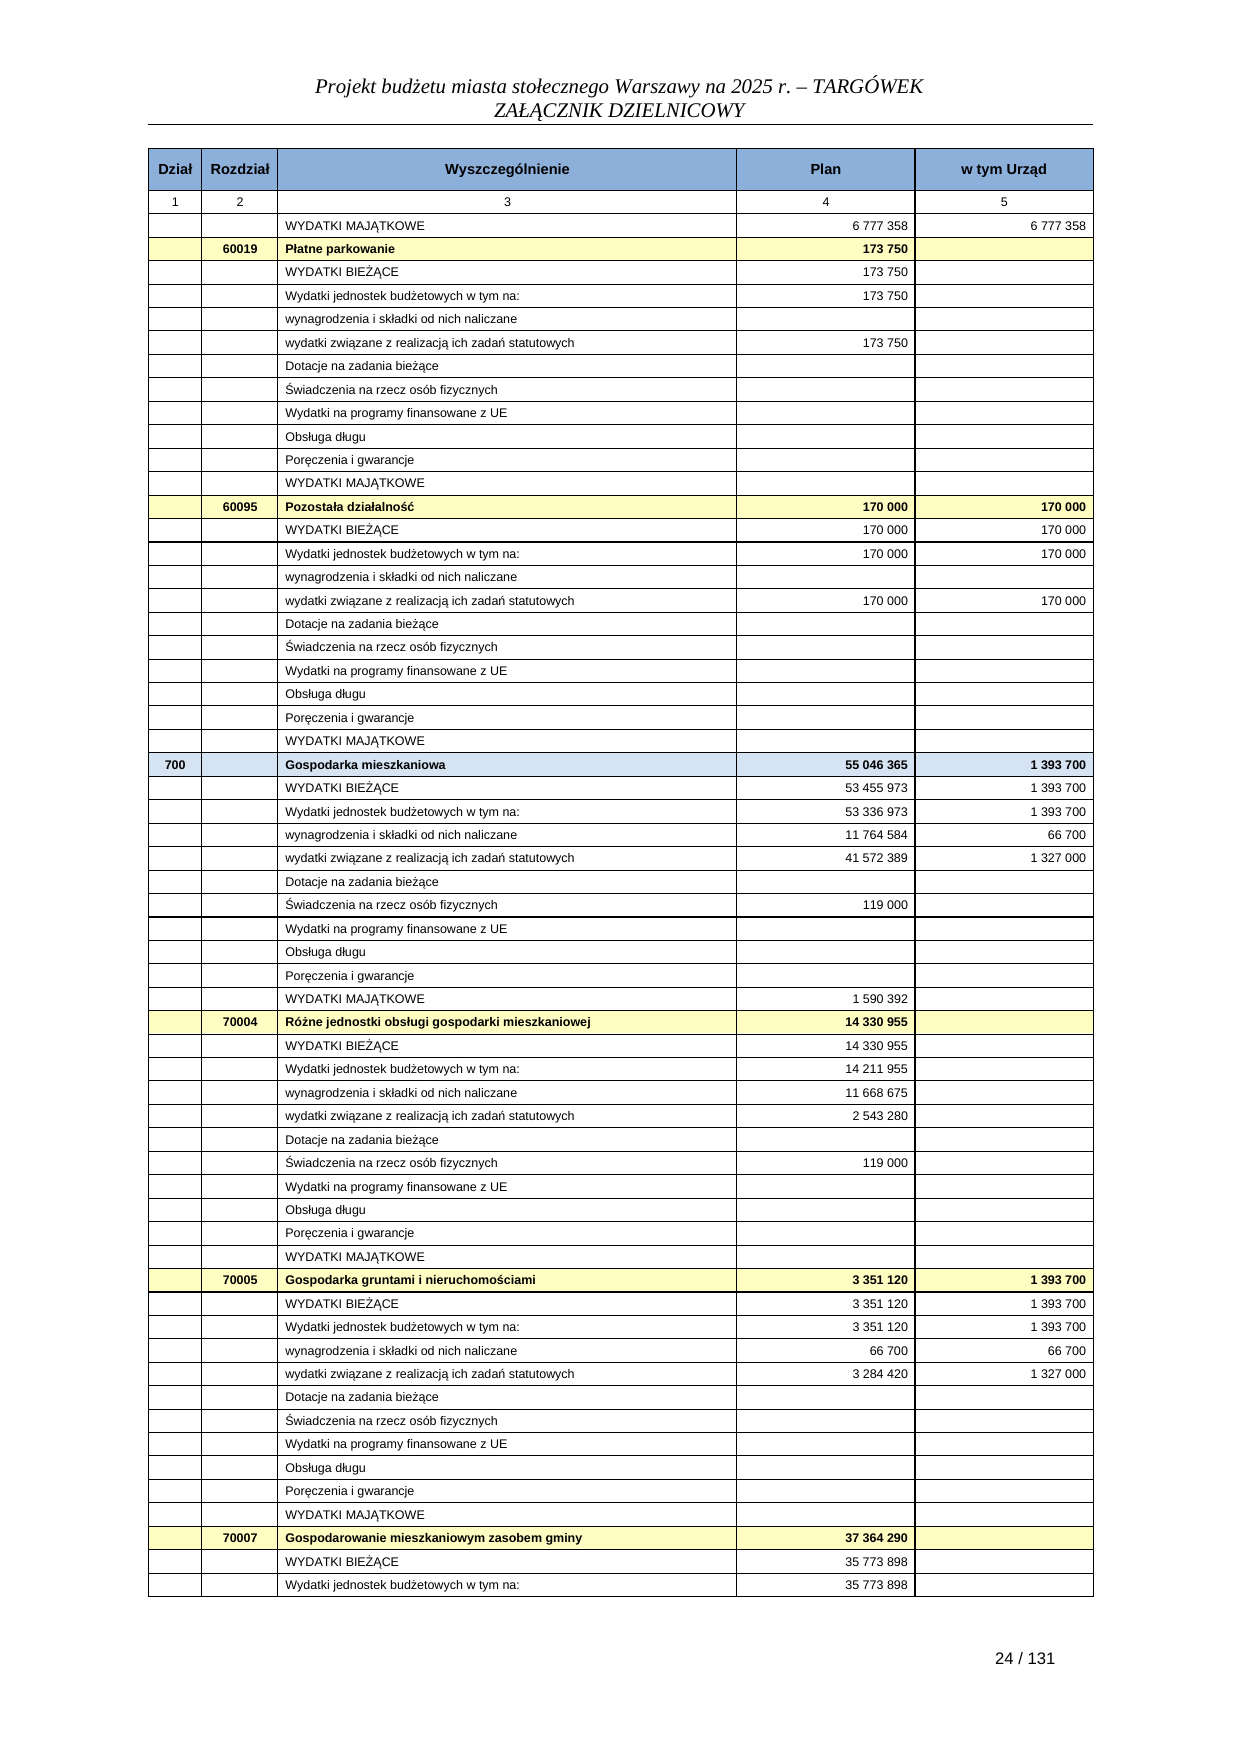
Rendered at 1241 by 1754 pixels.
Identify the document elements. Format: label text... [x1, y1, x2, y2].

table_cell Dotacje na zadania bieżące [278, 1386, 736, 1408]
table_cell 1 [149, 191, 201, 213]
table_cell Wydatki jednostek budżetowych w tym na: [278, 285, 736, 307]
table_cell 170 000 [916, 589, 1093, 612]
table_cell [149, 1316, 201, 1338]
table_cell wydatki związane z realizacją ich zadań statutowych [278, 589, 736, 612]
table_cell [916, 261, 1093, 283]
table_cell [916, 871, 1093, 893]
table_cell [149, 964, 201, 987]
table_cell wydatki związane z realizacją ich zadań statutowych [278, 847, 736, 869]
table_cell 2 543 280 [737, 1105, 914, 1127]
table_cell 1 327 000 [916, 1363, 1093, 1385]
table_cell Świadczenia na rzecz osób fizycznych [278, 636, 736, 658]
table_cell [202, 1293, 277, 1315]
table_cell [149, 1222, 201, 1244]
table_cell [202, 1081, 277, 1104]
table_cell 173 750 [737, 331, 914, 354]
table_cell [149, 472, 201, 494]
table_cell [202, 1550, 277, 1573]
table_cell [149, 425, 201, 448]
table_cell [149, 378, 201, 401]
table_cell 3 284 420 [737, 1363, 914, 1385]
table_cell [149, 308, 201, 330]
table_cell [149, 285, 201, 307]
table_header Wyszczególnienie [278, 149, 736, 190]
table_cell Wydatki na programy finansowane z UE [278, 1433, 736, 1455]
table_cell [149, 1269, 201, 1291]
table_cell 35 773 898 [737, 1550, 914, 1573]
table_cell [149, 800, 201, 823]
table_cell 66 700 [737, 1339, 914, 1362]
table_cell [916, 1433, 1093, 1455]
table_cell [737, 1433, 914, 1455]
table_cell 70004 [202, 1011, 277, 1033]
table_cell [202, 1574, 277, 1596]
table_cell 60095 [202, 496, 277, 518]
table_cell 170 000 [737, 496, 914, 518]
table_cell [149, 777, 201, 799]
table_cell [916, 636, 1093, 658]
table_cell [149, 683, 201, 705]
table_cell 1 393 700 [916, 1316, 1093, 1338]
table_cell [916, 1550, 1093, 1573]
table_cell [149, 1152, 201, 1174]
table_cell [202, 285, 277, 307]
table_cell [202, 824, 277, 846]
table_cell WYDATKI BIEŻĄCE [278, 519, 736, 541]
table_cell [916, 1175, 1093, 1198]
table_cell 170 000 [916, 496, 1093, 518]
table_cell WYDATKI MAJĄTKOWE [278, 730, 736, 752]
table_cell 170 000 [737, 589, 914, 612]
table_cell 1 393 700 [916, 800, 1093, 823]
table_cell Wydatki na programy finansowane z UE [278, 1175, 736, 1198]
table_cell [916, 472, 1093, 494]
table_cell [149, 706, 201, 729]
table_cell [202, 964, 277, 987]
table_cell Dotacje na zadania bieżące [278, 1128, 736, 1151]
table_cell [737, 1410, 914, 1432]
table_cell wynagrodzenia i składki od nich naliczane [278, 308, 736, 330]
table_cell [149, 1339, 201, 1362]
table_cell 3 [278, 191, 736, 213]
table_cell 1 327 000 [916, 847, 1093, 869]
table_cell Gospodarka gruntami i nieruchomościami [278, 1269, 736, 1291]
table_cell [916, 566, 1093, 588]
table_cell [202, 918, 277, 940]
table_cell [149, 1480, 201, 1502]
table_cell [737, 613, 914, 635]
table_cell [737, 1456, 914, 1479]
table_cell Wydatki jednostek budżetowych w tym na: [278, 1058, 736, 1080]
table_cell [737, 1503, 914, 1526]
table_cell Poręczenia i gwarancje [278, 706, 736, 729]
table_cell [916, 1222, 1093, 1244]
table_cell [149, 1293, 201, 1315]
table_cell 1 393 700 [916, 777, 1093, 799]
table_header Plan [737, 149, 914, 190]
table_cell 173 750 [737, 261, 914, 283]
table_cell [916, 1011, 1093, 1033]
table_cell [202, 613, 277, 635]
table_header Rozdział [202, 149, 277, 190]
table_cell [149, 1105, 201, 1127]
table_cell 170 000 [916, 543, 1093, 565]
table_cell Świadczenia na rzecz osób fizycznych [278, 1152, 736, 1174]
table_cell [202, 1363, 277, 1385]
table_cell [737, 918, 914, 940]
table_cell [737, 378, 914, 401]
table_cell [916, 378, 1093, 401]
table_cell [149, 589, 201, 612]
table_cell wydatki związane z realizacją ich zadań statutowych [278, 1105, 736, 1127]
table_cell [916, 331, 1093, 354]
table_cell [149, 261, 201, 283]
table_cell [202, 871, 277, 893]
table_cell 170 000 [916, 519, 1093, 541]
table_cell [737, 449, 914, 471]
table_cell [202, 543, 277, 565]
table_cell [916, 1574, 1093, 1596]
table_cell [202, 941, 277, 963]
table_cell [149, 1574, 201, 1596]
table_cell [737, 1480, 914, 1502]
table_cell [916, 1035, 1093, 1057]
table_cell WYDATKI MAJĄTKOWE [278, 1246, 736, 1268]
table_cell Świadczenia na rzecz osób fizycznych [278, 378, 736, 401]
table_cell [149, 238, 201, 260]
table_cell [737, 1386, 914, 1408]
table_cell [737, 308, 914, 330]
table_cell Gospodarowanie mieszkaniowym zasobem gminy [278, 1527, 736, 1549]
table_cell 119 000 [737, 1152, 914, 1174]
table_cell [916, 941, 1093, 963]
table_cell Wydatki jednostek budżetowych w tym na: [278, 1316, 736, 1338]
table_cell [202, 1410, 277, 1432]
table_cell [916, 730, 1093, 752]
table_cell 3 351 120 [737, 1269, 914, 1291]
table_cell [149, 871, 201, 893]
table_cell [737, 425, 914, 448]
table_cell [149, 1175, 201, 1198]
table_cell [149, 1363, 201, 1385]
table_cell [149, 1035, 201, 1057]
table_cell [916, 425, 1093, 448]
table_cell [916, 1246, 1093, 1268]
table_cell [149, 894, 201, 916]
table_cell [202, 988, 277, 1010]
table_cell [202, 1433, 277, 1455]
table_cell 170 000 [737, 519, 914, 541]
table_cell 1 393 700 [916, 753, 1093, 776]
table_cell [149, 1410, 201, 1432]
table_cell [149, 918, 201, 940]
table_cell [737, 636, 914, 658]
table_cell Świadczenia na rzecz osób fizycznych [278, 1410, 736, 1432]
table_cell [202, 214, 277, 237]
table_cell [916, 1456, 1093, 1479]
table_cell [916, 894, 1093, 916]
table_cell Dotacje na zadania bieżące [278, 613, 736, 635]
table_cell [916, 1527, 1093, 1549]
table_cell 70007 [202, 1527, 277, 1549]
table_cell Pozostała działalność [278, 496, 736, 518]
table_cell [202, 261, 277, 283]
table_cell [202, 355, 277, 377]
table_cell 14 330 955 [737, 1035, 914, 1057]
table_cell 41 572 389 [737, 847, 914, 869]
table_cell 1 590 392 [737, 988, 914, 1010]
table_cell [202, 378, 277, 401]
table_cell WYDATKI BIEŻĄCE [278, 1550, 736, 1573]
table_cell [149, 1199, 201, 1221]
table_cell [916, 449, 1093, 471]
table_cell [149, 1550, 201, 1573]
table_cell 3 351 120 [737, 1293, 914, 1315]
table_cell wynagrodzenia i składki od nich naliczane [278, 1339, 736, 1362]
table_cell [202, 894, 277, 916]
table_cell [202, 566, 277, 588]
table_cell 55 046 365 [737, 753, 914, 776]
table_cell [149, 636, 201, 658]
table_cell [202, 449, 277, 471]
table_cell 119 000 [737, 894, 914, 916]
table_cell 70005 [202, 1269, 277, 1291]
table_cell [737, 1199, 914, 1221]
table_cell [202, 589, 277, 612]
table_cell [149, 449, 201, 471]
table_cell [202, 1480, 277, 1502]
table_cell [737, 660, 914, 682]
table_cell [916, 1480, 1093, 1502]
table_cell wynagrodzenia i składki od nich naliczane [278, 566, 736, 588]
table_cell WYDATKI BIEŻĄCE [278, 1293, 736, 1315]
table_cell Obsługa długu [278, 425, 736, 448]
table_cell Obsługa długu [278, 941, 736, 963]
table_cell WYDATKI MAJĄTKOWE [278, 214, 736, 237]
table_cell [202, 753, 277, 776]
table_cell [737, 566, 914, 588]
table_cell Wydatki na programy finansowane z UE [278, 918, 736, 940]
table_cell WYDATKI MAJĄTKOWE [278, 1503, 736, 1526]
table_cell Obsługa długu [278, 1199, 736, 1221]
table_cell 14 211 955 [737, 1058, 914, 1080]
table_cell [149, 941, 201, 963]
table_cell Wydatki jednostek budżetowych w tym na: [278, 800, 736, 823]
table_cell Wydatki jednostek budżetowych w tym na: [278, 543, 736, 565]
table_cell [149, 660, 201, 682]
table_header Dział [149, 149, 201, 190]
table_cell [916, 308, 1093, 330]
table_cell [916, 1410, 1093, 1432]
table_cell Gospodarka mieszkaniowa [278, 753, 736, 776]
table_cell [202, 847, 277, 869]
table_cell 1 393 700 [916, 1269, 1093, 1291]
table_cell Dotacje na zadania bieżące [278, 355, 736, 377]
table_cell [202, 425, 277, 448]
table_cell Poręczenia i gwarancje [278, 964, 736, 987]
table_cell [202, 1105, 277, 1127]
table_cell [149, 847, 201, 869]
table_cell Obsługa długu [278, 1456, 736, 1479]
table_cell [916, 355, 1093, 377]
table_cell [916, 402, 1093, 424]
table_cell [202, 1246, 277, 1268]
table_cell [149, 1456, 201, 1479]
table_cell [916, 1152, 1093, 1174]
table_cell 35 773 898 [737, 1574, 914, 1596]
table_cell [202, 308, 277, 330]
table_cell 5 [916, 191, 1093, 213]
table_cell wynagrodzenia i składki od nich naliczane [278, 1081, 736, 1104]
table_cell [916, 988, 1093, 1010]
table_cell [737, 402, 914, 424]
table_cell [202, 1128, 277, 1151]
table_cell 3 351 120 [737, 1316, 914, 1338]
table_cell [737, 472, 914, 494]
table_cell 14 330 955 [737, 1011, 914, 1033]
table_cell 53 455 973 [737, 777, 914, 799]
table_cell [149, 566, 201, 588]
table_cell 6 777 358 [737, 214, 914, 237]
table_cell [202, 1316, 277, 1338]
table_cell [916, 660, 1093, 682]
table_cell [916, 706, 1093, 729]
table_cell [149, 1058, 201, 1080]
table_cell [149, 331, 201, 354]
table_cell Poręczenia i gwarancje [278, 1222, 736, 1244]
table_cell wydatki związane z realizacją ich zadań statutowych [278, 1363, 736, 1385]
table_cell [737, 706, 914, 729]
table_cell [916, 964, 1093, 987]
table_cell [737, 1222, 914, 1244]
table_cell [149, 824, 201, 846]
table_cell [149, 1527, 201, 1549]
table_cell [202, 1199, 277, 1221]
table_cell Poręczenia i gwarancje [278, 449, 736, 471]
table_cell [149, 613, 201, 635]
table_cell [202, 683, 277, 705]
table_cell 60019 [202, 238, 277, 260]
table_cell [149, 496, 201, 518]
table_cell [737, 871, 914, 893]
table_cell [202, 1175, 277, 1198]
table_cell [737, 964, 914, 987]
table_cell 11 668 675 [737, 1081, 914, 1104]
table_cell [737, 683, 914, 705]
table_cell [149, 730, 201, 752]
table_cell WYDATKI BIEŻĄCE [278, 261, 736, 283]
table_cell WYDATKI MAJĄTKOWE [278, 472, 736, 494]
table_cell [916, 1128, 1093, 1151]
table_cell [149, 1081, 201, 1104]
table_cell wynagrodzenia i składki od nich naliczane [278, 824, 736, 846]
table_header w tym Urząd [916, 149, 1093, 190]
table_cell [202, 1503, 277, 1526]
table_cell Świadczenia na rzecz osób fizycznych [278, 894, 736, 916]
table_cell [202, 730, 277, 752]
table_cell wydatki związane z realizacją ich zadań statutowych [278, 331, 736, 354]
table_cell [202, 706, 277, 729]
table_cell [149, 519, 201, 541]
table_cell [149, 1386, 201, 1408]
table_cell [916, 1386, 1093, 1408]
table_cell WYDATKI BIEŻĄCE [278, 1035, 736, 1057]
table_cell [737, 1246, 914, 1268]
table_cell [202, 1035, 277, 1057]
table_cell [149, 1128, 201, 1151]
table_cell [202, 1152, 277, 1174]
table_cell [737, 355, 914, 377]
table_cell 37 364 290 [737, 1527, 914, 1549]
table_cell Wydatki na programy finansowane z UE [278, 402, 736, 424]
table_cell 4 [737, 191, 914, 213]
table_cell 66 700 [916, 1339, 1093, 1362]
table_cell [202, 331, 277, 354]
table_cell [149, 1011, 201, 1033]
table_cell [202, 519, 277, 541]
table_cell [202, 1339, 277, 1362]
table_cell 700 [149, 753, 201, 776]
table_cell [916, 683, 1093, 705]
table_cell 2 [202, 191, 277, 213]
table_cell [149, 1433, 201, 1455]
table_cell [202, 1386, 277, 1408]
table_cell [916, 285, 1093, 307]
table_cell [737, 1175, 914, 1198]
table_cell [737, 730, 914, 752]
table_cell [916, 1081, 1093, 1104]
table_cell WYDATKI MAJĄTKOWE [278, 988, 736, 1010]
table_cell Płatne parkowanie [278, 238, 736, 260]
table_cell [149, 402, 201, 424]
table_cell [149, 214, 201, 237]
table_cell [149, 543, 201, 565]
table_cell [737, 1128, 914, 1151]
table_cell [149, 355, 201, 377]
table_cell [737, 941, 914, 963]
table_cell [202, 402, 277, 424]
table_cell [916, 613, 1093, 635]
table_cell [149, 1503, 201, 1526]
table_cell [202, 660, 277, 682]
table_cell Dotacje na zadania bieżące [278, 871, 736, 893]
table_cell [149, 988, 201, 1010]
table_cell 170 000 [737, 543, 914, 565]
table_cell Poręczenia i gwarancje [278, 1480, 736, 1502]
table_cell 1 393 700 [916, 1293, 1093, 1315]
table_cell [202, 1058, 277, 1080]
table_cell 53 336 973 [737, 800, 914, 823]
table_cell [916, 1199, 1093, 1221]
table_cell [916, 238, 1093, 260]
table_cell Wydatki jednostek budżetowych w tym na: [278, 1574, 736, 1596]
table_cell 66 700 [916, 824, 1093, 846]
table_cell Różne jednostki obsługi gospodarki mieszkaniowej [278, 1011, 736, 1033]
table_cell [916, 1503, 1093, 1526]
table_cell 173 750 [737, 238, 914, 260]
table_cell 11 764 584 [737, 824, 914, 846]
table_cell [916, 918, 1093, 940]
table_cell 173 750 [737, 285, 914, 307]
table_cell Obsługa długu [278, 683, 736, 705]
table_cell Wydatki na programy finansowane z UE [278, 660, 736, 682]
table_cell [202, 1456, 277, 1479]
table_cell [202, 472, 277, 494]
table_cell [149, 1246, 201, 1268]
table_cell 6 777 358 [916, 214, 1093, 237]
table_cell [916, 1105, 1093, 1127]
table_cell [916, 1058, 1093, 1080]
table_cell WYDATKI BIEŻĄCE [278, 777, 736, 799]
table_cell [202, 777, 277, 799]
table_cell [202, 1222, 277, 1244]
table_cell [202, 636, 277, 658]
table_cell [202, 800, 277, 823]
